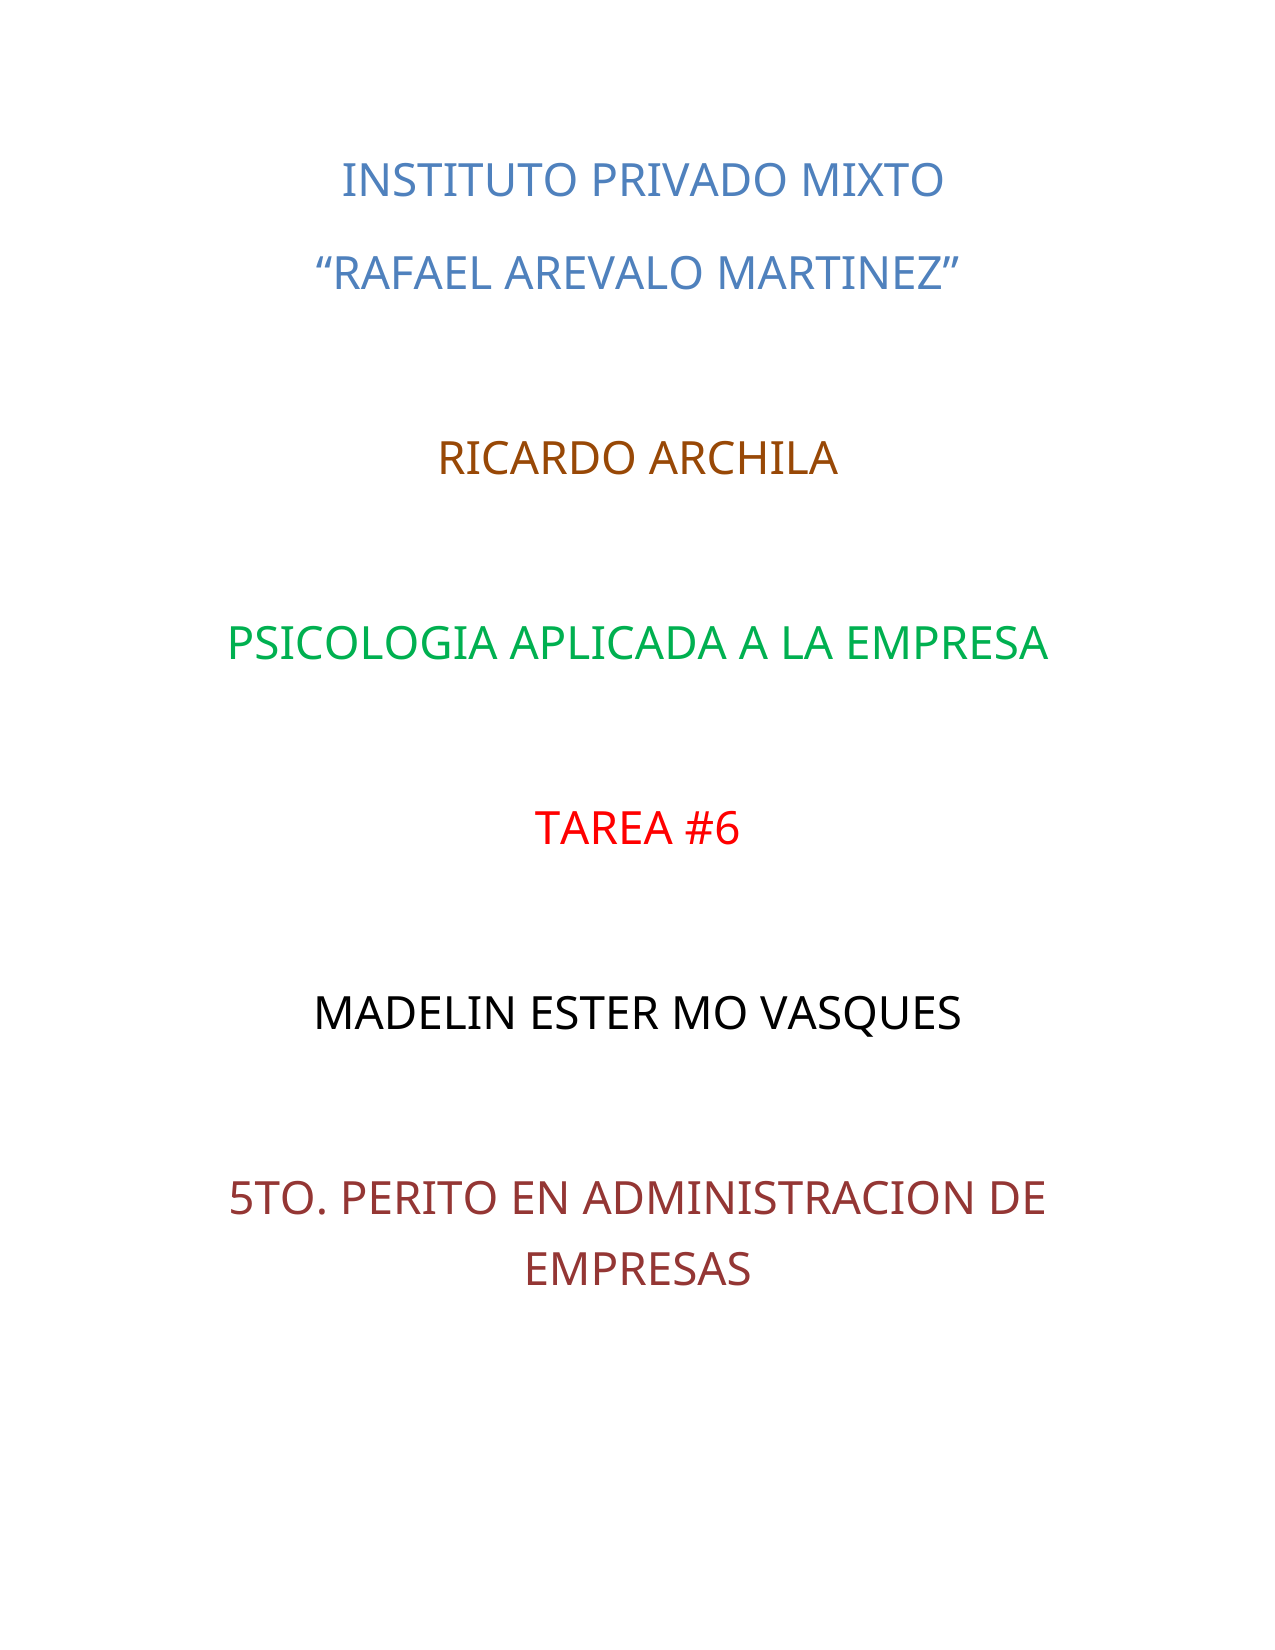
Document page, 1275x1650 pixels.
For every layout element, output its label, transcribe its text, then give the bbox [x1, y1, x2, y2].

text PSICOLOGIA APLICADA A LA EMPRESA [177, 610, 1098, 672]
text “RAFAEL AREVALO MARTINEZ” [177, 240, 1098, 302]
text INSTITUTO PRIVADO MIXTO [177, 148, 1098, 210]
text TAREA #6 [177, 795, 1098, 857]
text RICARDO ARCHILA [177, 425, 1098, 487]
text MADELIN ESTER MO VASQUES [177, 980, 1098, 1042]
text 5TO. PERITO EN ADMINISTRACION DE EMPRESAS [177, 1165, 1098, 1299]
